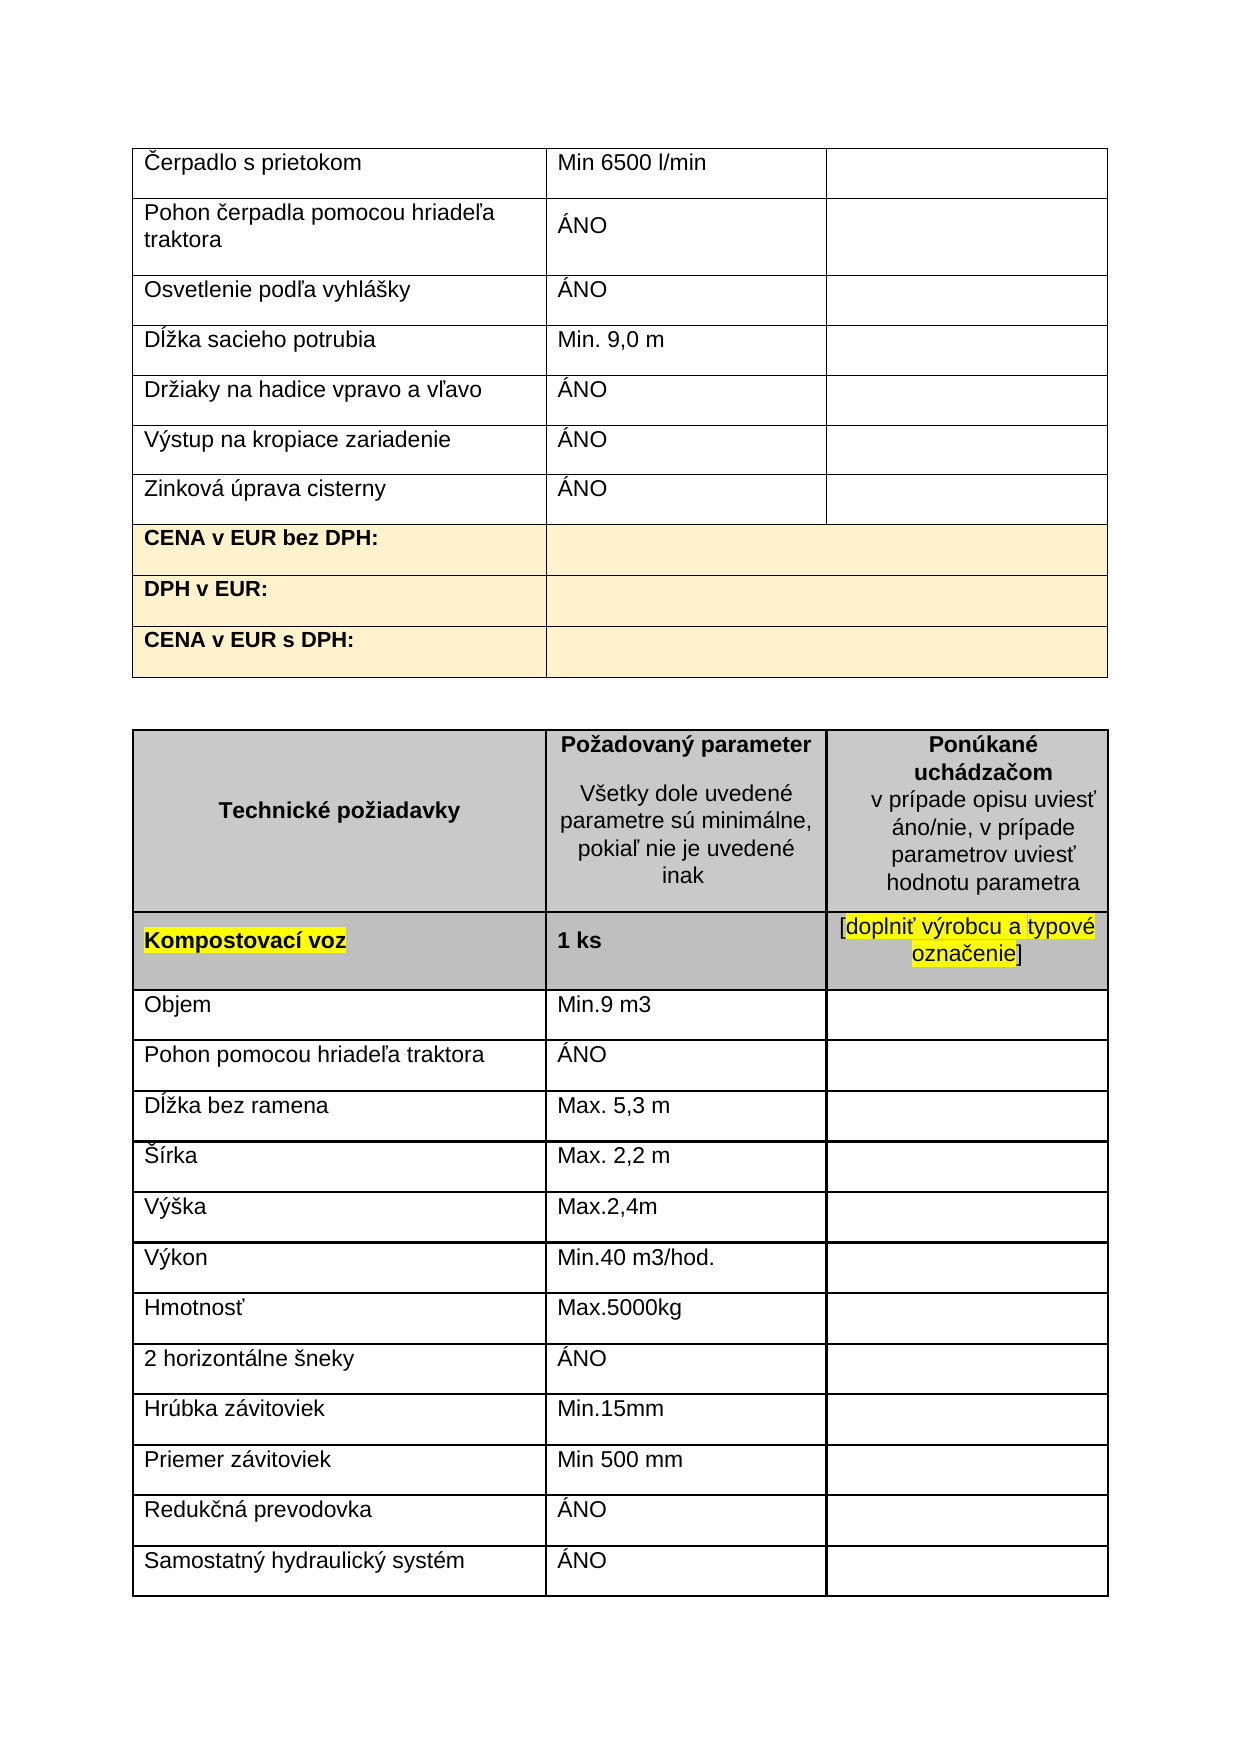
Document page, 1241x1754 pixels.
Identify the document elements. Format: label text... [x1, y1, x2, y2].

table_cell [828, 1345, 1107, 1393]
table_header Ponúkané uchádzačom v prípade opisu uviesť áno/nie, v prípade parametrov uviesť hodnotu parametra [828, 731, 1107, 911]
table_cell [828, 1193, 1107, 1241]
table_cell Samostatný hydraulický systém [134, 1547, 545, 1595]
table_cell [doplniť výrobcu a typové označenie] [828, 913, 1107, 989]
table_cell Výška [134, 1193, 545, 1241]
table_cell Zinková úprava cisterny [133, 475, 546, 524]
table_cell Objem [134, 991, 545, 1039]
table_cell Držiaky na hadice vpravo a vľavo [133, 376, 546, 424]
table_cell Min 6500 l/min [547, 149, 826, 197]
table_cell Pohon pomocou hriadeľa traktora [134, 1041, 545, 1090]
table_cell 2 horizontálne šneky [134, 1345, 545, 1393]
table_cell Šírka [134, 1143, 545, 1191]
table_cell [827, 426, 1107, 474]
table_cell Čerpadlo s prietokom [133, 149, 546, 197]
table_cell ÁNO [547, 1041, 825, 1090]
table_cell Min 500 mm [547, 1446, 825, 1494]
table_cell [828, 1092, 1107, 1140]
table_cell [828, 1446, 1107, 1494]
table_cell Min.9 m3 [547, 991, 825, 1039]
table_cell DPH v EUR: [133, 576, 546, 626]
table_cell Max. 2,2 m [547, 1143, 825, 1191]
table_cell ÁNO [547, 376, 826, 424]
table_cell [547, 627, 1107, 677]
table_cell Min.40 m3/hod. [547, 1244, 825, 1292]
table_cell Dĺžka bez ramena [134, 1092, 545, 1140]
table_cell [827, 276, 1107, 325]
table_cell ÁNO [547, 276, 826, 325]
table_cell [547, 525, 1107, 575]
table_cell [828, 1294, 1107, 1342]
table_cell ÁNO [547, 1496, 825, 1544]
table_header Požadovaný parameter Všetky dole uvedené parametre sú minimálne, pokiaľ nie je uvedené inak [547, 731, 825, 911]
table_cell Výstup na kropiace zariadenie [133, 426, 546, 474]
table_cell [827, 149, 1107, 197]
table_cell [827, 199, 1107, 275]
table_cell CENA v EUR s DPH: [133, 627, 546, 677]
table_cell Max.5000kg [547, 1294, 825, 1342]
table_cell [828, 1496, 1107, 1544]
table_cell [827, 326, 1107, 375]
table_cell Pohon čerpadla pomocou hriadeľa traktora [133, 199, 546, 275]
table_cell Hrúbka závitoviek [134, 1395, 545, 1443]
table_cell [828, 1244, 1107, 1292]
table_cell ÁNO [547, 426, 826, 474]
table_cell Hmotnosť [134, 1294, 545, 1342]
table_cell [828, 991, 1107, 1039]
table_cell [547, 576, 1107, 626]
table_cell [828, 1143, 1107, 1191]
table_cell 1 ks [547, 913, 825, 989]
table_cell [827, 475, 1107, 524]
table_cell Osvetlenie podľa vyhlášky [133, 276, 546, 325]
table_cell Min. 9,0 m [547, 326, 826, 375]
table_cell ÁNO [547, 1345, 825, 1393]
table_cell [827, 376, 1107, 424]
table_cell [828, 1547, 1107, 1595]
table_cell Min.15mm [547, 1395, 825, 1443]
table_cell [828, 1041, 1107, 1090]
table_cell ÁNO [547, 199, 826, 275]
table_header Technické požiadavky [134, 731, 545, 911]
table_cell Výkon [134, 1244, 545, 1292]
table_cell ÁNO [547, 1547, 825, 1595]
table_cell Max.2,4m [547, 1193, 825, 1241]
table_cell Max. 5,3 m [547, 1092, 825, 1140]
table_cell ÁNO [547, 475, 826, 524]
table_cell Priemer závitoviek [134, 1446, 545, 1494]
table_cell Dĺžka sacieho potrubia [133, 326, 546, 375]
table_cell Redukčná prevodovka [134, 1496, 545, 1544]
table_cell [828, 1395, 1107, 1443]
table_cell Kompostovací voz [134, 913, 545, 989]
table_cell CENA v EUR bez DPH: [133, 525, 546, 575]
